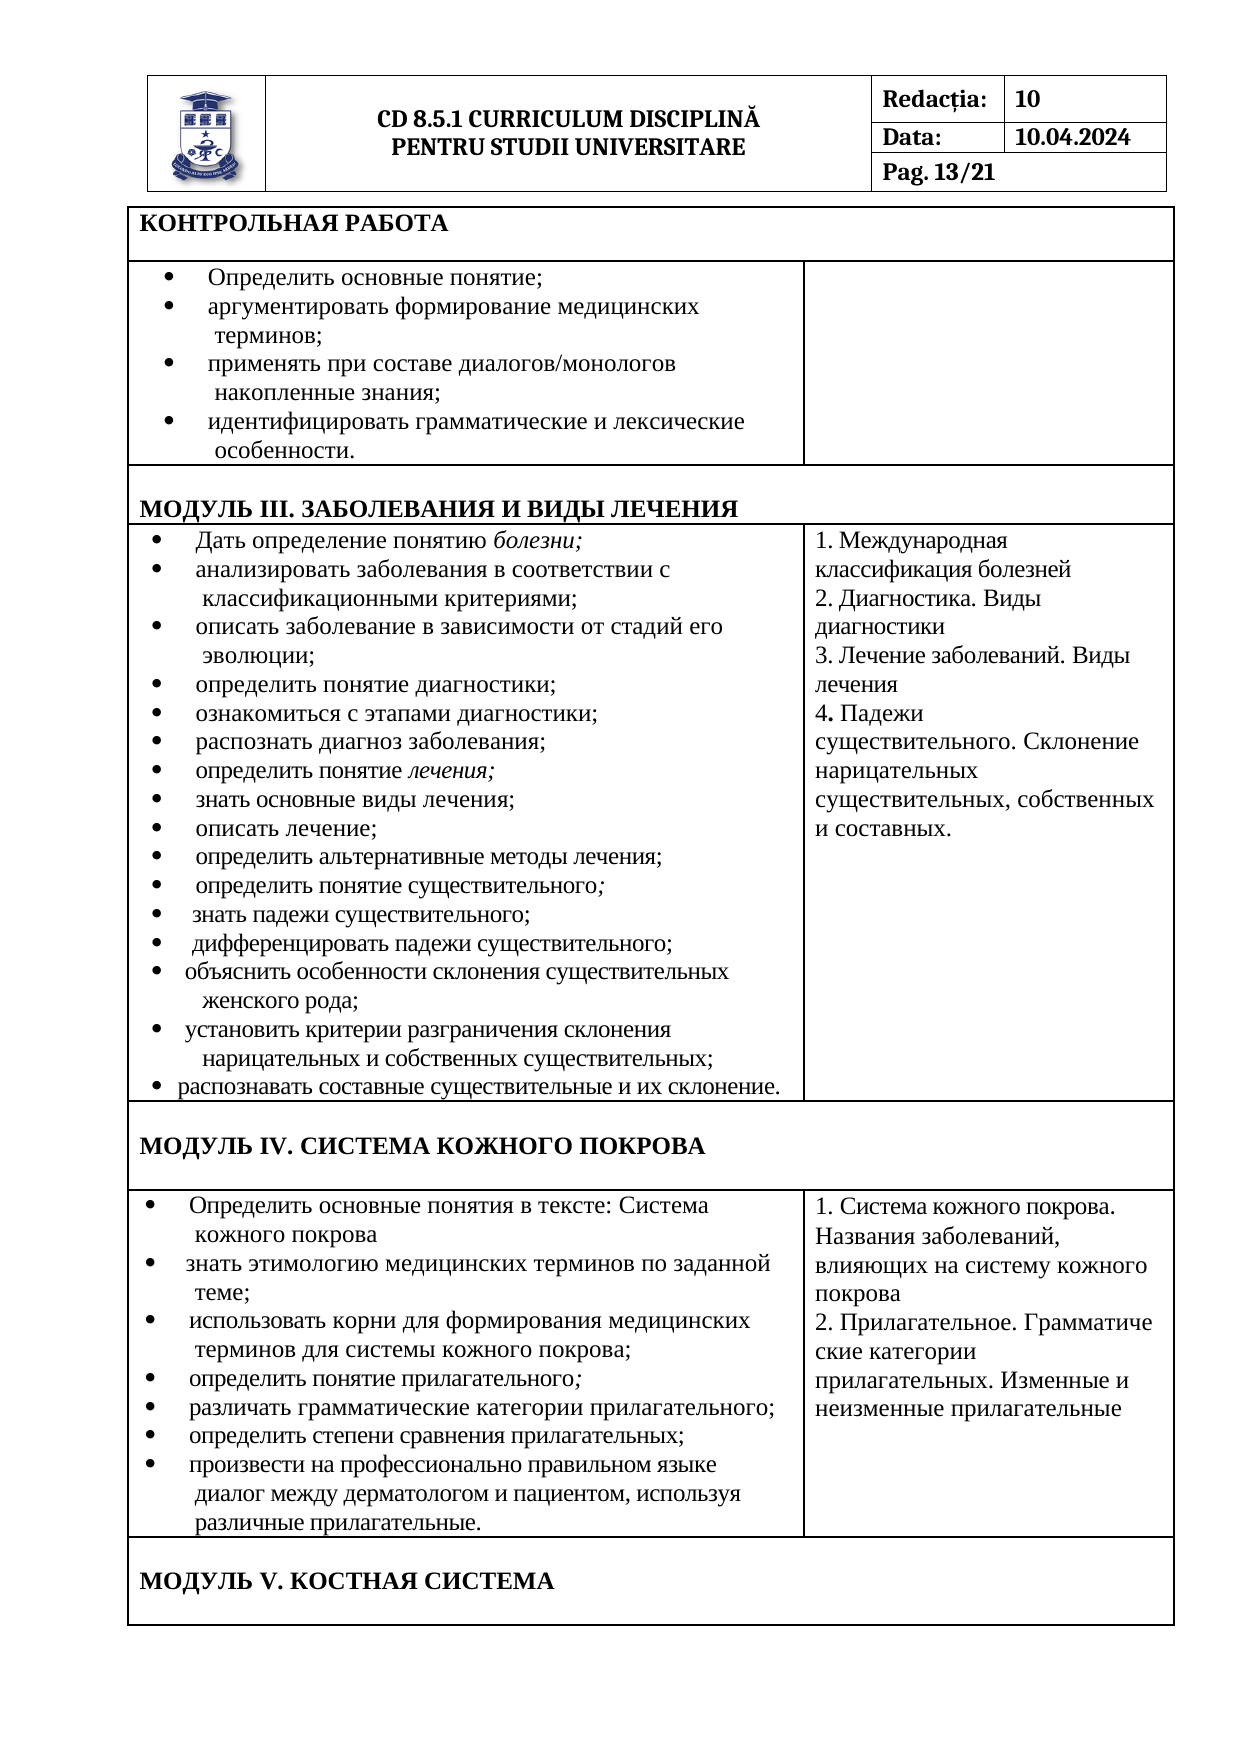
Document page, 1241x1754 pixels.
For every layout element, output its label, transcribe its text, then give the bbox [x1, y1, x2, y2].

table_cell 1. Система кожного покрова. Названия заболеваний, влияющих на систему кожного покрова 2. Прилагательное. Грамматические категории прилагательных. Изменные и неизменные прилагательные [805, 1191, 1173, 1536]
picture [164, 86, 252, 191]
table_cell МОДУЛЬ V. КОСТНАЯ СИСТЕМА [129, 1538, 1173, 1624]
table_cell 1. Международная классификация болезней 2. Диагностика. Виды диагностики 3. Лечение заболеваний. Виды лечения 4. Падежи существительного. Склонение нарицательных существительных, собственных и составных. [805, 525, 1173, 1100]
table_cell  Определить основные понятия в тексте: Система кожного покрова  знать этимологию медицинских терминов по заданной теме;  использовать корни для формирования медицинских терминов для системы кожного покрова;  определить понятие прилагательного;  различать грамматические категории прилагательного;  определить степени сравнения прилагательных;  произвести на профессионально правильном языке диалог между дерматологом и пациентом, используя различные прилагательные. [129, 1191, 803, 1536]
table_cell [805, 262, 1173, 463]
table_cell  Определить основные понятие;  аргументировать формирование медицинских терминов;  применять при составе диалогов/монологов накопленные знания;  идентифицировать грамматические и лексические особенности. [129, 262, 803, 463]
table_cell МОДУЛЬ IV. СИСТЕМА КОЖНОГО ПОКРОВА [129, 1102, 1173, 1188]
table_cell  Дать определение понятию болезни;  анализировать заболевания в соответствии с классификационными критериями;  описать заболевание в зависимости от стадий его эволюции;  определить понятие диагностики;  ознакомиться с этапами диагностики;  распознать диагноз заболевания;  определить понятие лечения;  знать основные виды лечения;  описать лечение;  определить альтернативные методы лечения;  определить понятие существительного;  знать падежи существительного;  дифференцировать падежи существительного;  объяснить особенности склонения существительных женского рода;  установить критерии разграничения склонения нарицательных и собственных существительных;  распознавать составные существительные и их склонение. [129, 525, 803, 1100]
table_cell КОНТРОЛЬНАЯ РАБОТА [129, 208, 1173, 260]
table_cell МОДУЛЬ III. ЗАБОЛЕВАНИЯ И ВИДЫ ЛЕЧЕНИЯ [129, 466, 1173, 523]
